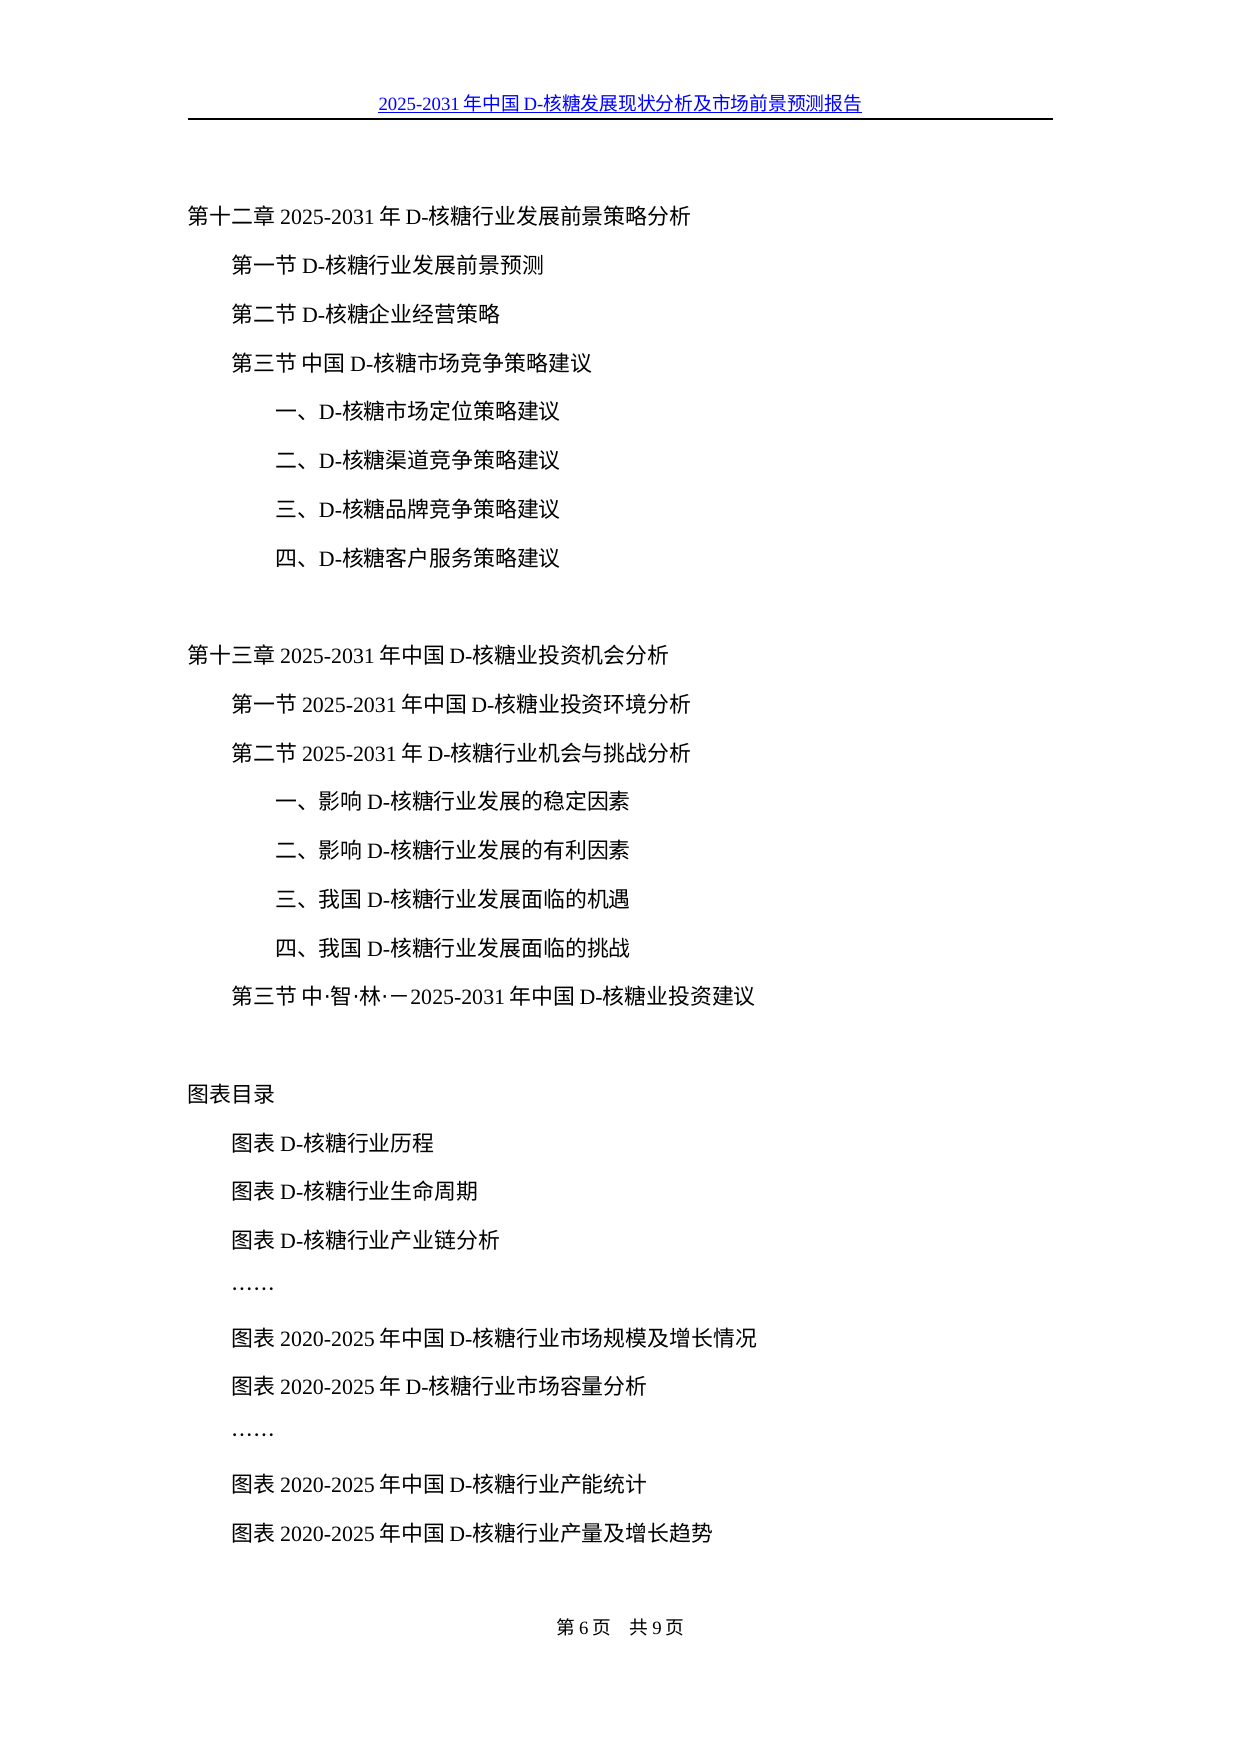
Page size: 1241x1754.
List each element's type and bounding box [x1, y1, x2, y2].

text [187, 150, 1053, 1548]
